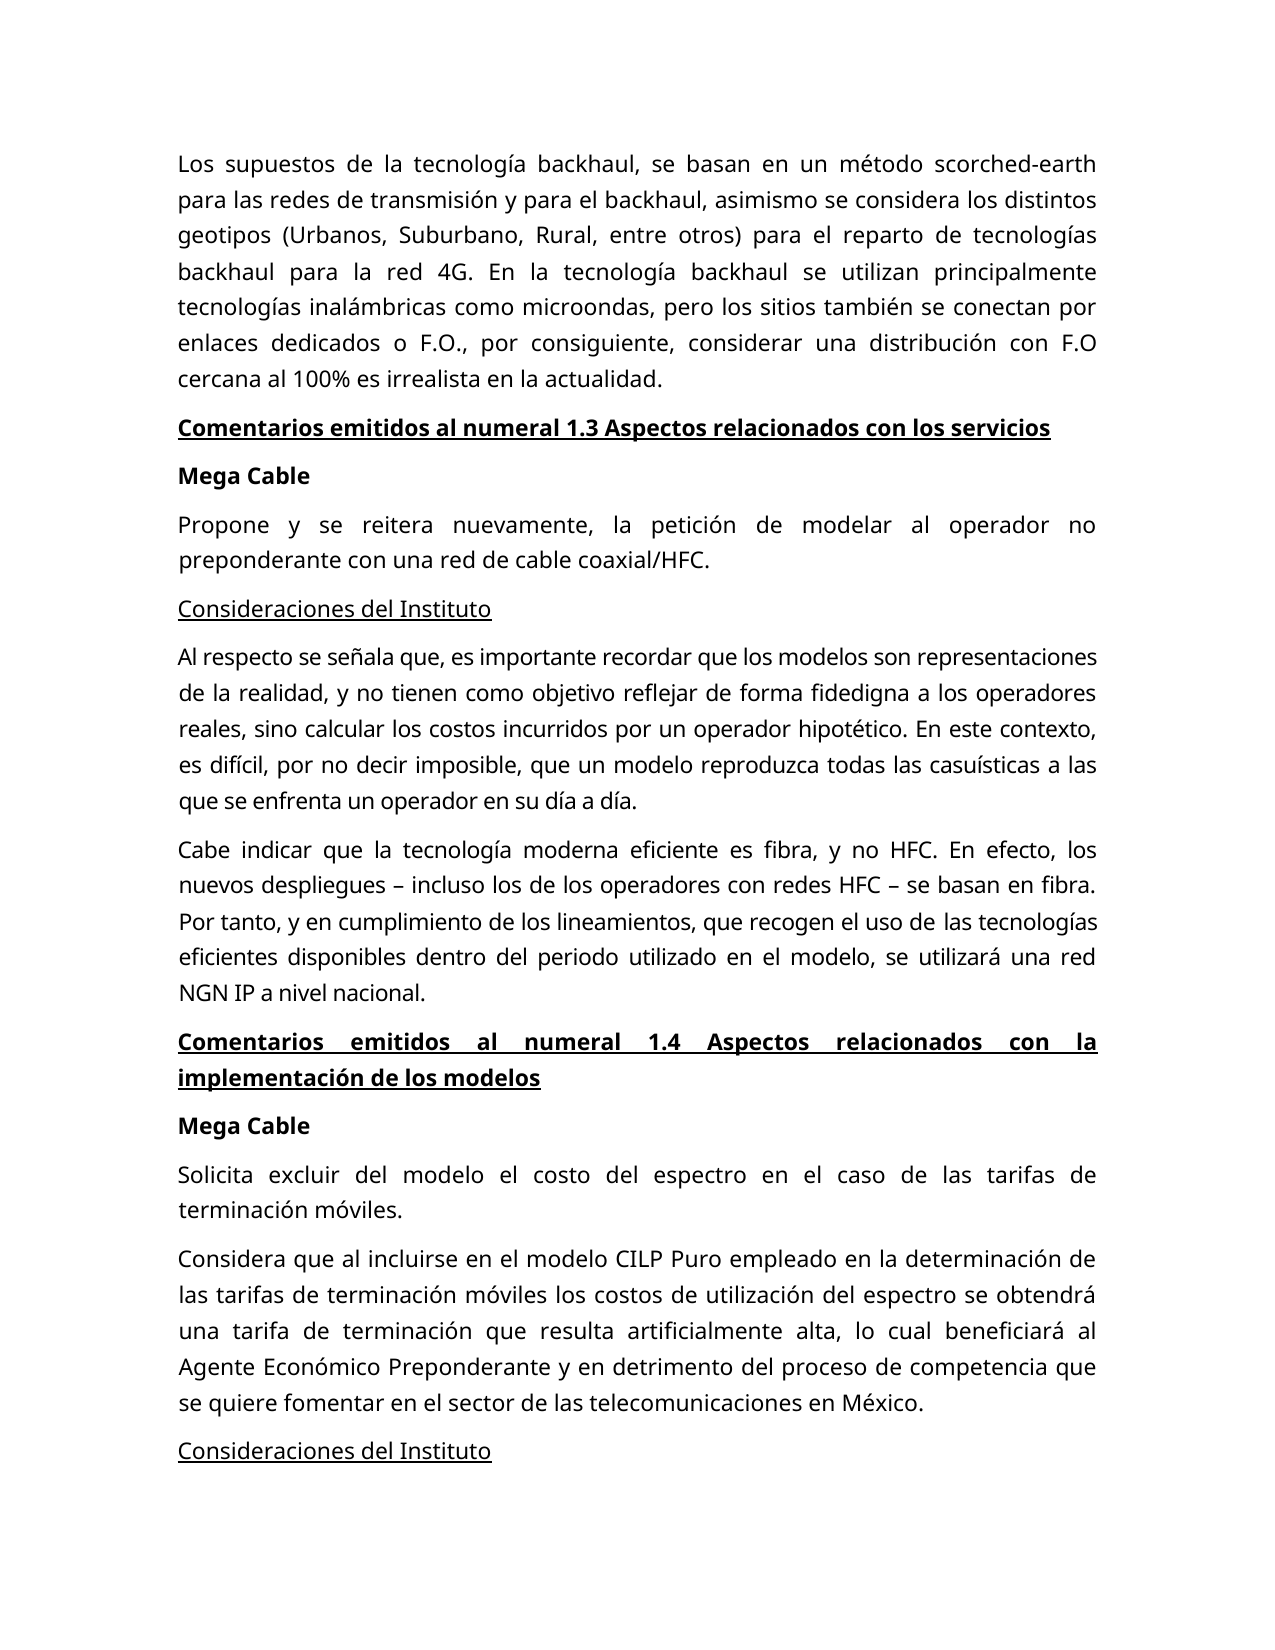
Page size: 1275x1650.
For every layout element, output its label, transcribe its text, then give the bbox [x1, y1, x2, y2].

subtitle Comentarios emitidos al numeral 1.3 Aspectos relacionados con los servicios [177, 412, 1098, 443]
text Cabe indicar que la tecnología moderna eficiente es fibra, y no HFC. En efecto, los nuevos despliegues – incluso los de los operadores con redes HFC – se basan en fibra. Por tanto, y en cumplimiento de los lineamientos, que recogen el uso de las tecnologías eficientes disponibles dentro del periodo utilizado en el modelo, se utilizará una red NGN IP a nivel nacional. [177, 833, 1098, 1008]
subtitle Comentarios emitidos al numeral 1.4 Aspectos relacionados con la implementación de los modelos [177, 1026, 1098, 1052]
text Solicita excluir del modelo el costo del espectro en el caso de las tarifas de terminación móviles. [177, 1158, 1098, 1226]
text Considera que al incluirse en el modelo CILP Puro empleado en la determinación de las tarifas de terminación móviles los costos de utilización del espectro se obtendrá una tarifa de terminación que resulta artificialmente alta, lo cual beneficiará al Agente Económico Preponderante y en detrimento del proceso de competencia que se quiere fomentar en el sector de las telecomunicaciones en México. [177, 1243, 1098, 1418]
text Mega Cable [177, 1110, 1098, 1141]
subtitle Comentarios emitidos al numeral 1.4 Aspectos relacionados con la implementación de los modelos [177, 1053, 1098, 1093]
text Consideraciones del Instituto [177, 593, 1098, 624]
text Propone y se reitera nuevamente, la petición de modelar al operador no preponderante con una red de cable coaxial/HFC. [177, 508, 1098, 576]
text Mega Cable [177, 460, 1098, 491]
text Consideraciones del Instituto [177, 1435, 1098, 1466]
text Al respecto se señala que, es importante recordar que los modelos son representaciones de la realidad, y no tienen como objetivo reflejar de forma fidedigna a los operadores reales, sino calcular los costos incurridos por un operador hipotético. En este contexto, es difícil, por no decir imposible, que un modelo reproduzca todas las casuísticas a las que se enfrenta un operador en su día a día. [177, 641, 1098, 816]
text Los supuestos de la tecnología backhaul, se basan en un método scorched-earth para las redes de transmisión y para el backhaul, asimismo se considera los distintos geotipos (Urbanos, Suburbano, Rural, entre otros) para el reparto de tecnologías backhaul para la red 4G. En la tecnología backhaul se utilizan principalmente tecnologías inalámbricas como microondas, pero los sitios también se conectan por enlaces dedicados o F.O., por consiguiente, considerar una distribución con F.O cercana al 100% es irrealista en la actualidad. [177, 148, 1098, 394]
